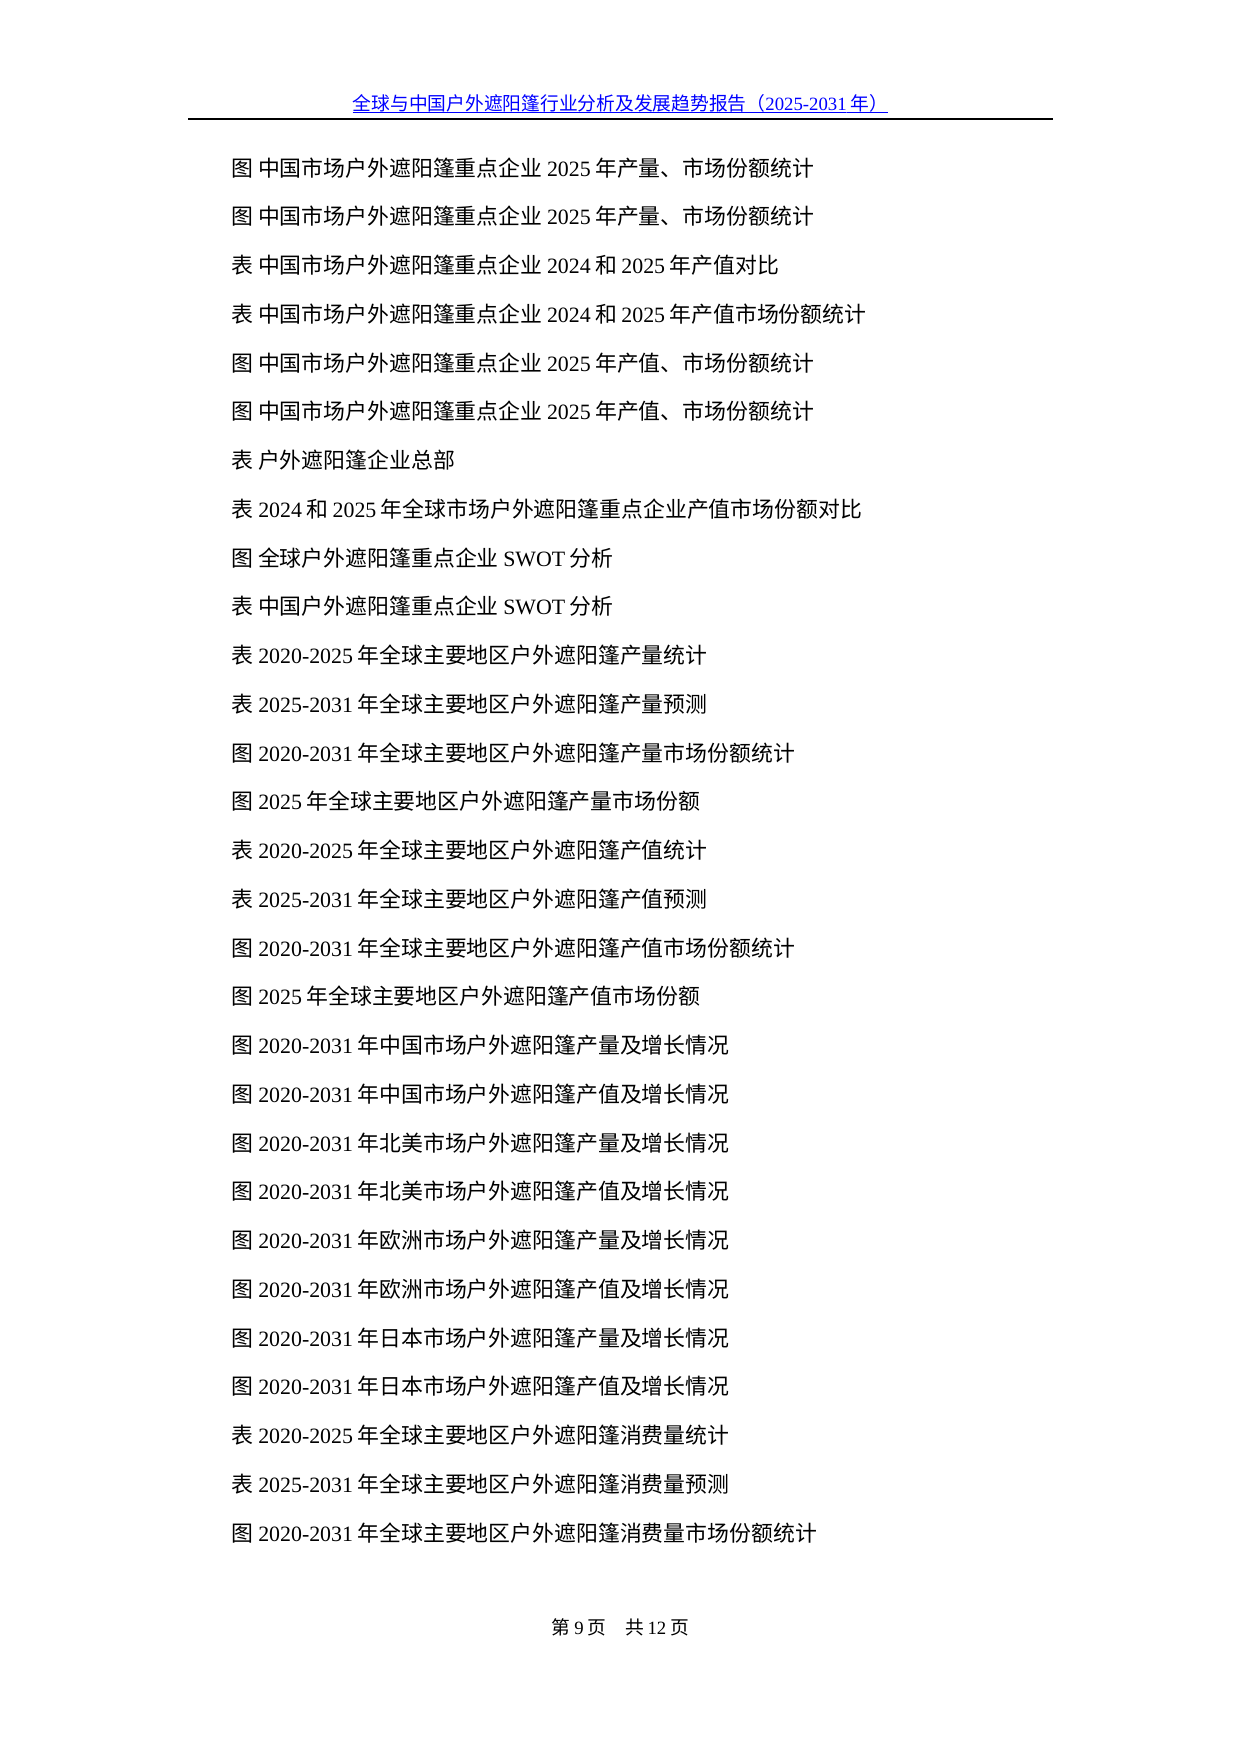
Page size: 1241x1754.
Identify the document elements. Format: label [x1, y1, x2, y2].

text [187, 150, 1053, 1548]
